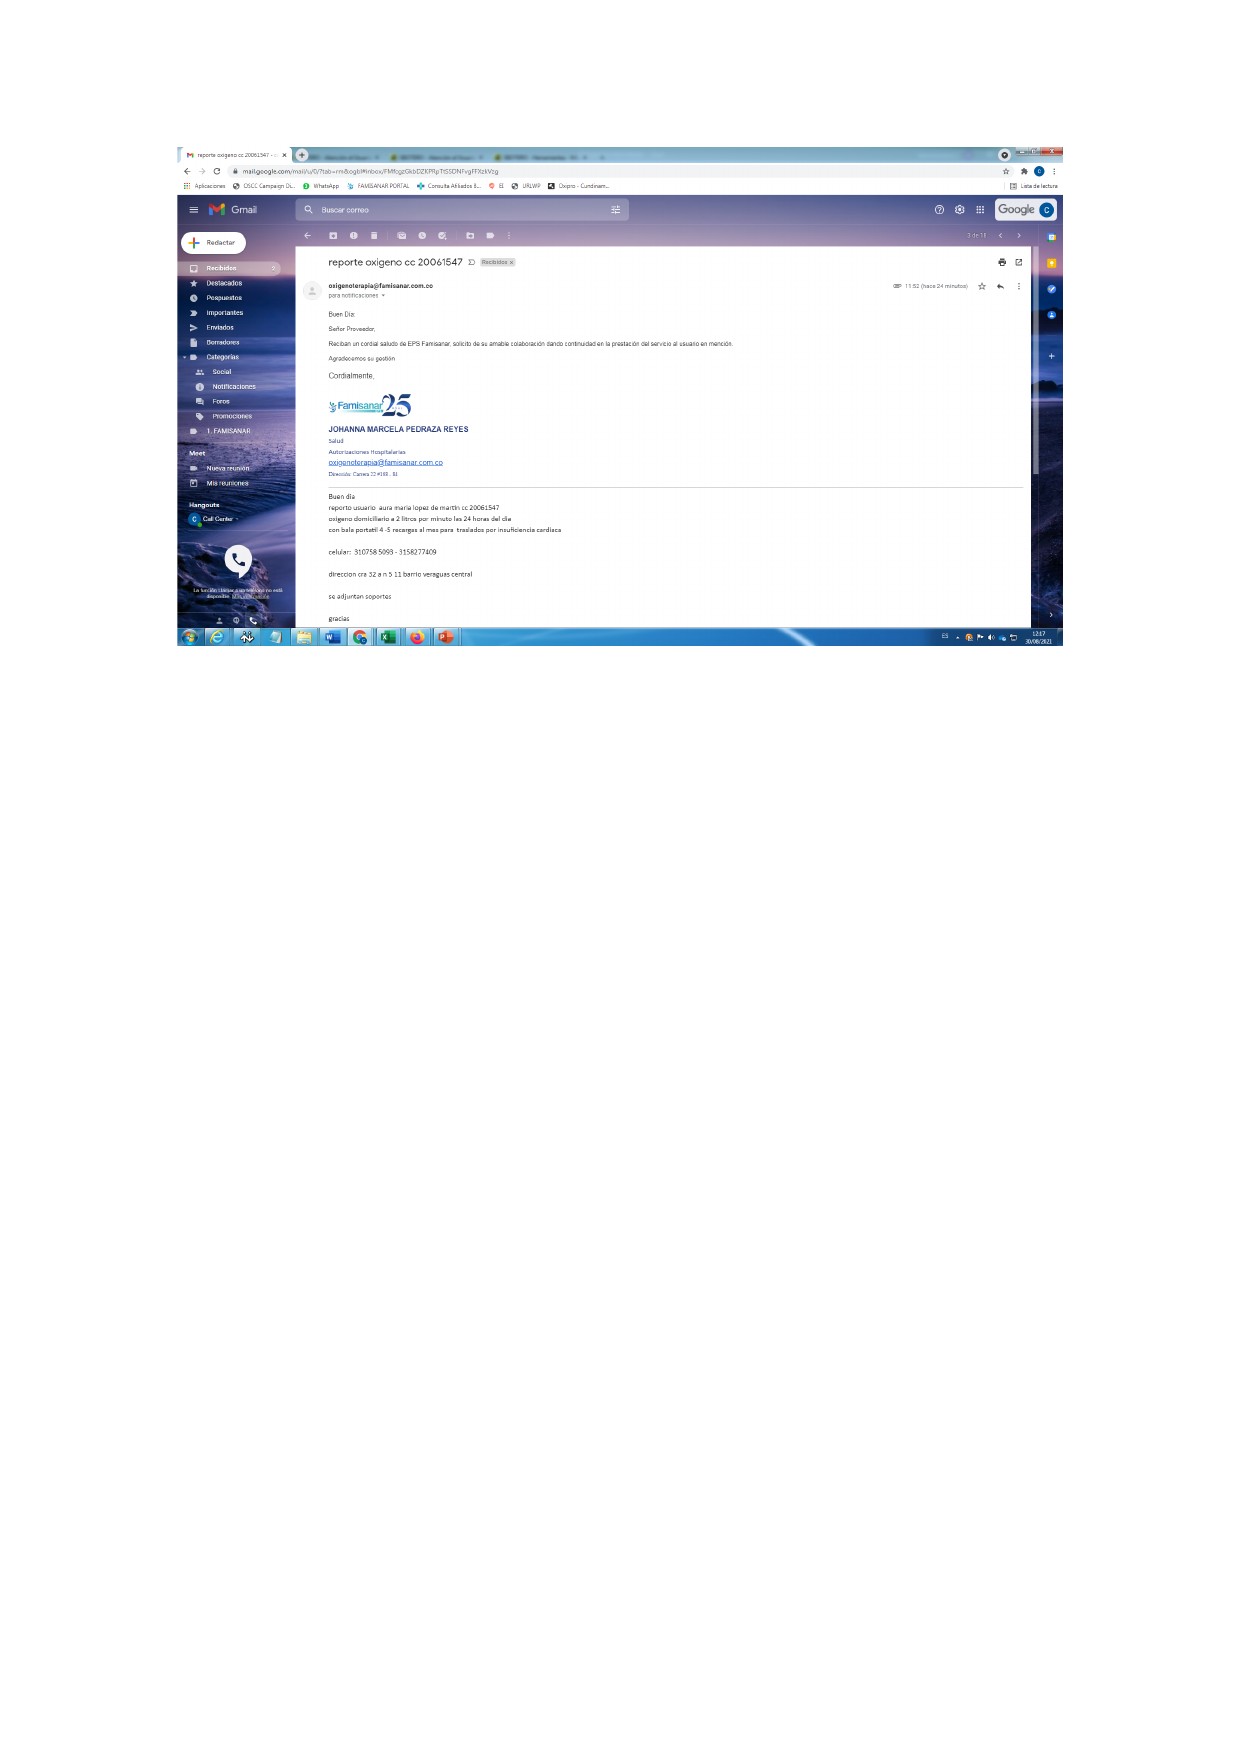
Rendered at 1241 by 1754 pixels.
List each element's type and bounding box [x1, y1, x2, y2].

picture [177, 147, 1063, 646]
